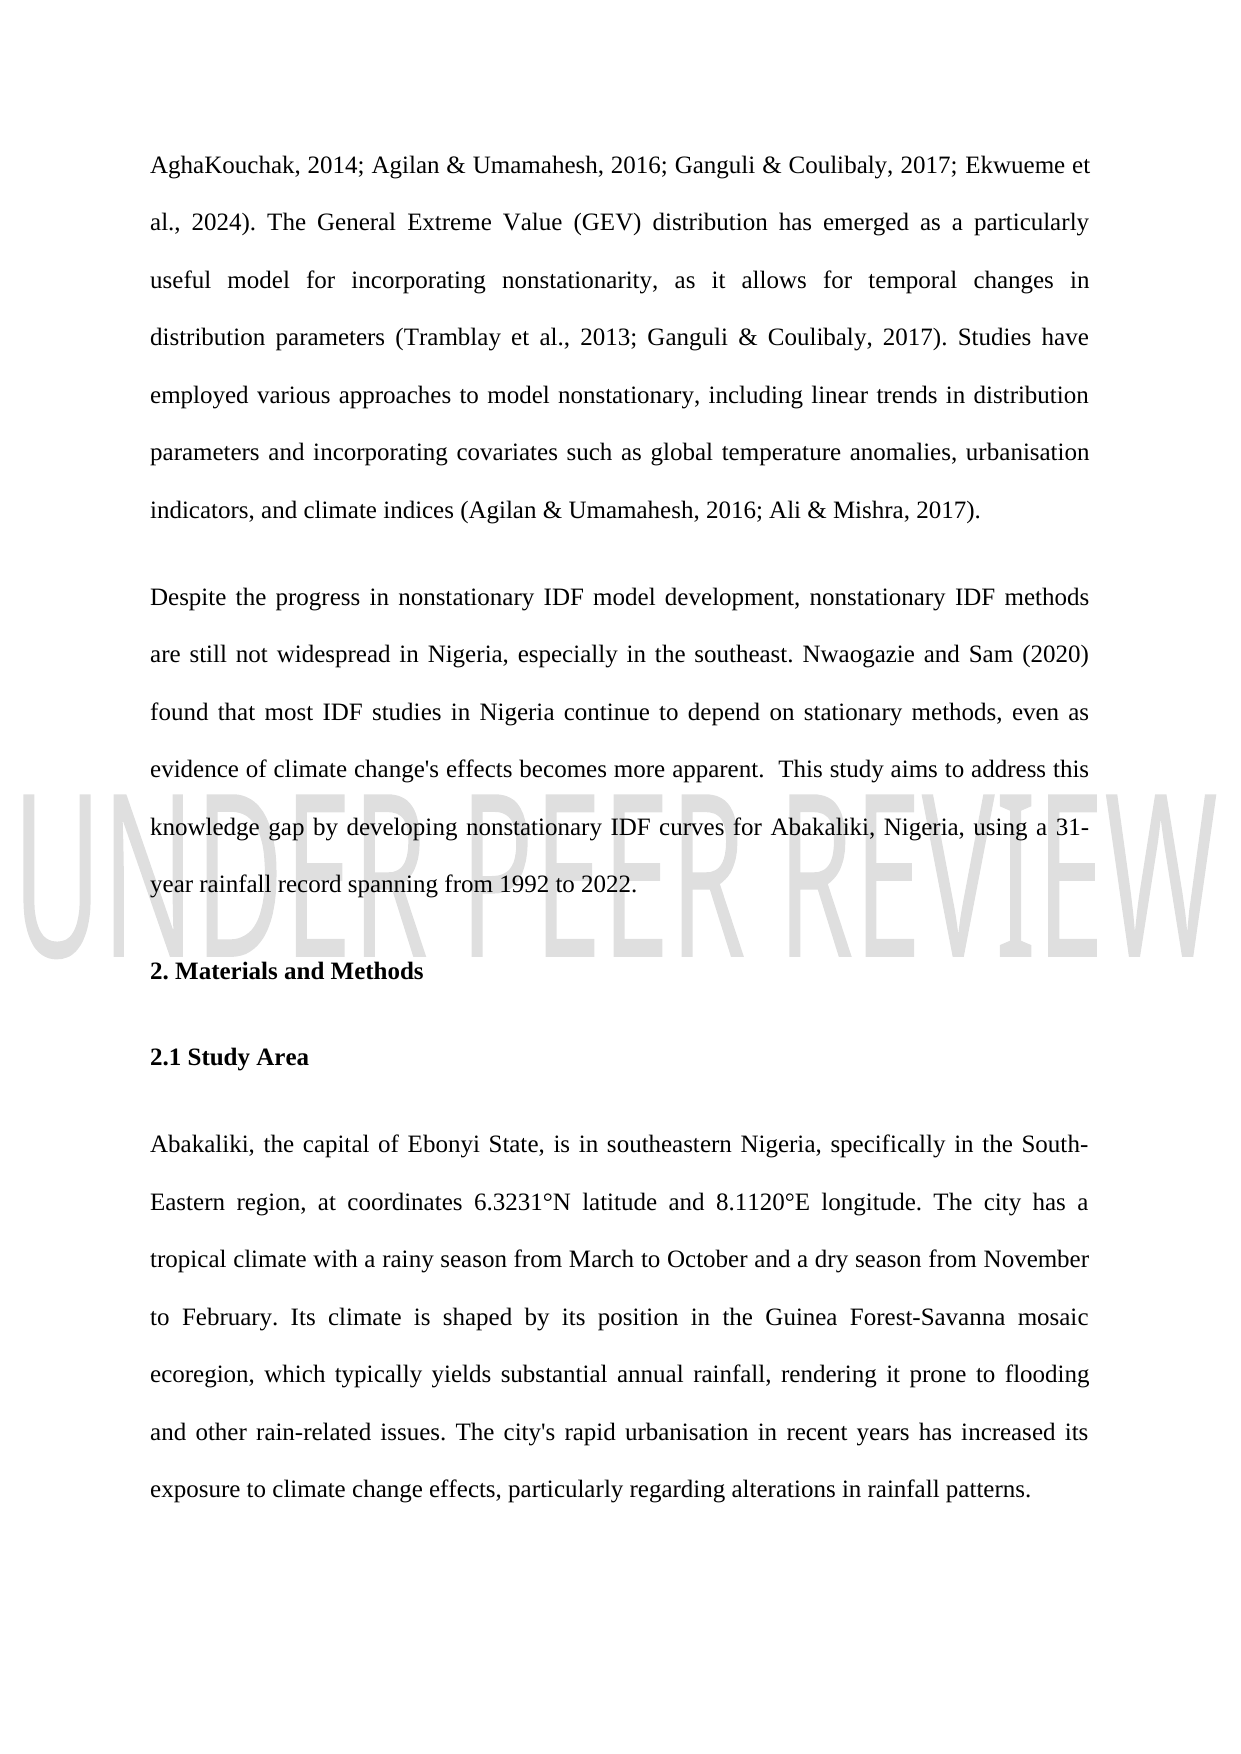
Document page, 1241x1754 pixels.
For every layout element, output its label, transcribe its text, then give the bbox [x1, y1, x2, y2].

text 2.1 Study Area [150, 1042, 1090, 1071]
text Abakaliki, the capital of Ebonyi State, is in southeastern Nigeria, specifically in the South-Eastern region, at coordinates 6.3231°N latitude and 8.1120°E longitude. The city has a tropical climate with a rainy season from March to October and a dry season from November to February. Its climate is shaped by its position in the Guinea Forest-Savanna mosaic ecoregion, which typically yields substantial annual rainfall, rendering it prone to flooding and other rain-related issues. The city's rapid urbanisation in recent years has increased its exposure to climate change effects, particularly regarding alterations in rainfall patterns. [150, 1129, 1090, 1503]
text 2. Materials and Methods [150, 956, 1090, 984]
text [150, 150, 1090, 524]
text Despite the progress in nonstationary IDF model development, nonstationary IDF methods are still not widespread in Nigeria, especially in the southeast. Nwaogazie and Sam (2020) found that most IDF studies in Nigeria continue to depend on stationary methods, even as evidence of climate change's effects becomes more apparent. This study aims to address this knowledge gap by developing nonstationary IDF curves for Abakaliki, Nigeria, using a 31-year rainfall record spanning from 1992 to 2022. [150, 582, 1090, 898]
